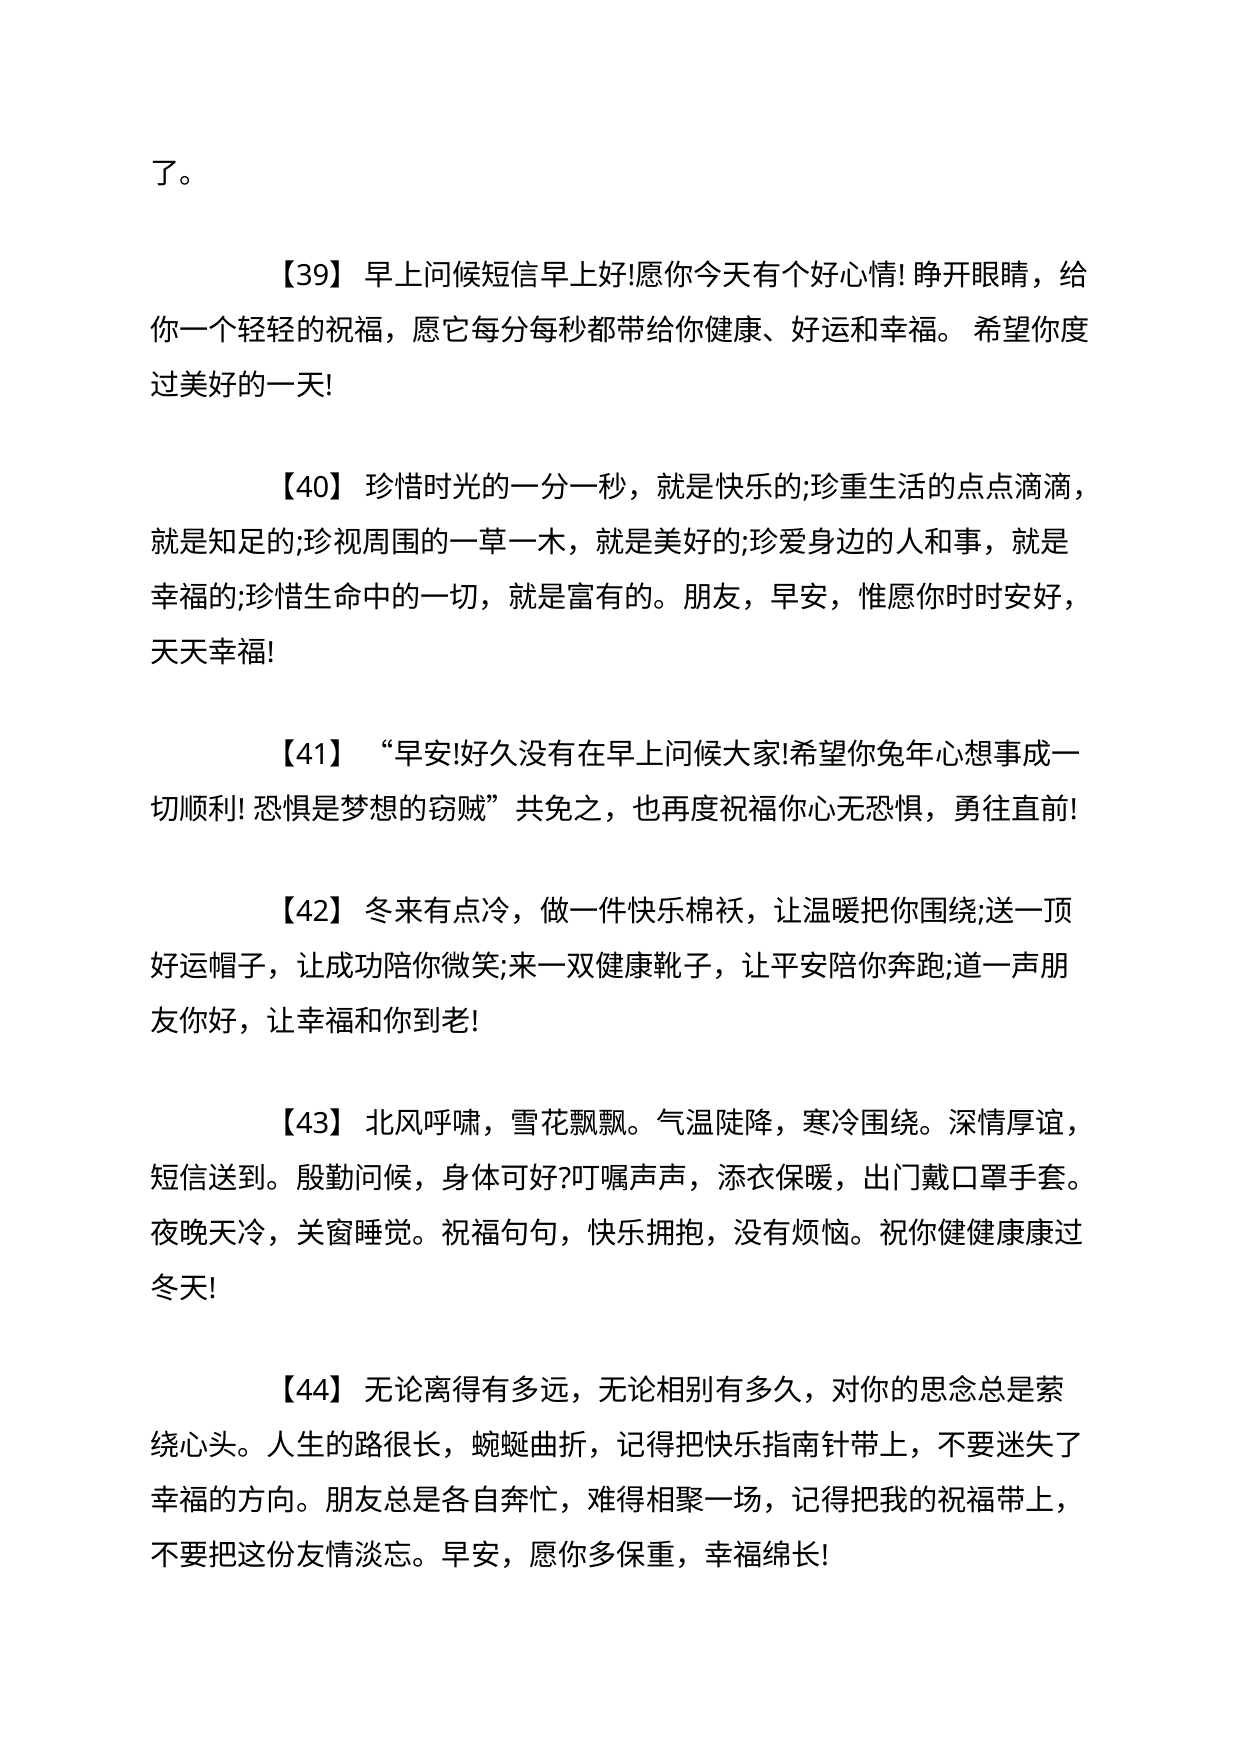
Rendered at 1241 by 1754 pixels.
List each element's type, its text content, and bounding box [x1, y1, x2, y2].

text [150, 150, 1090, 192]
text 【41】 “早安!好久没有在早上问候大家!希望你兔年心想事成一切顺利! 恐惧是梦想的窃贼”共免之，也再度祝福你心无恐惧，勇往直前! [150, 731, 1090, 828]
text 【43】 北风呼啸，雪花飘飘。气温陡降，寒冷围绕。深情厚谊，短信送到。殷勤问候，身体可好?叮嘱声声，添衣保暖，出门戴口罩手套。夜晚天冷，关窗睡觉。祝福句句，快乐拥抱，没有烦恼。祝你健健康康过冬天! [150, 1099, 1090, 1307]
text 【40】 珍惜时光的一分一秒，就是快乐的;珍重生活的点点滴滴，就是知足的;珍视周围的一草一木，就是美好的;珍爱身边的人和事，就是幸福的;珍惜生命中的一切，就是富有的。朋友，早安，惟愿你时时安好，天天幸福! [150, 464, 1090, 671]
text 【44】 无论离得有多远，无论相别有多久，对你的思念总是萦绕心头。人生的路很长，蜿蜒曲折，记得把快乐指南针带上，不要迷失了幸福的方向。朋友总是各自奔忙，难得相聚一场，记得把我的祝福带上，不要把这份友情淡忘。早安，愿你多保重，幸福绵长! [150, 1366, 1090, 1574]
text 【42】 冬来有点冷，做一件快乐棉袄，让温暖把你围绕;送一顶好运帽子，让成功陪你微笑;来一双健康靴子，让平安陪你奔跑;道一声朋友你好，让幸福和你到老! [150, 888, 1090, 1040]
text 【39】 早上问候短信早上好!愿你今天有个好心情! 睁开眼睛，给你一个轻轻的祝福，愿它每分每秒都带给你健康、好运和幸福。 希望你度过美好的一天! [150, 252, 1090, 404]
